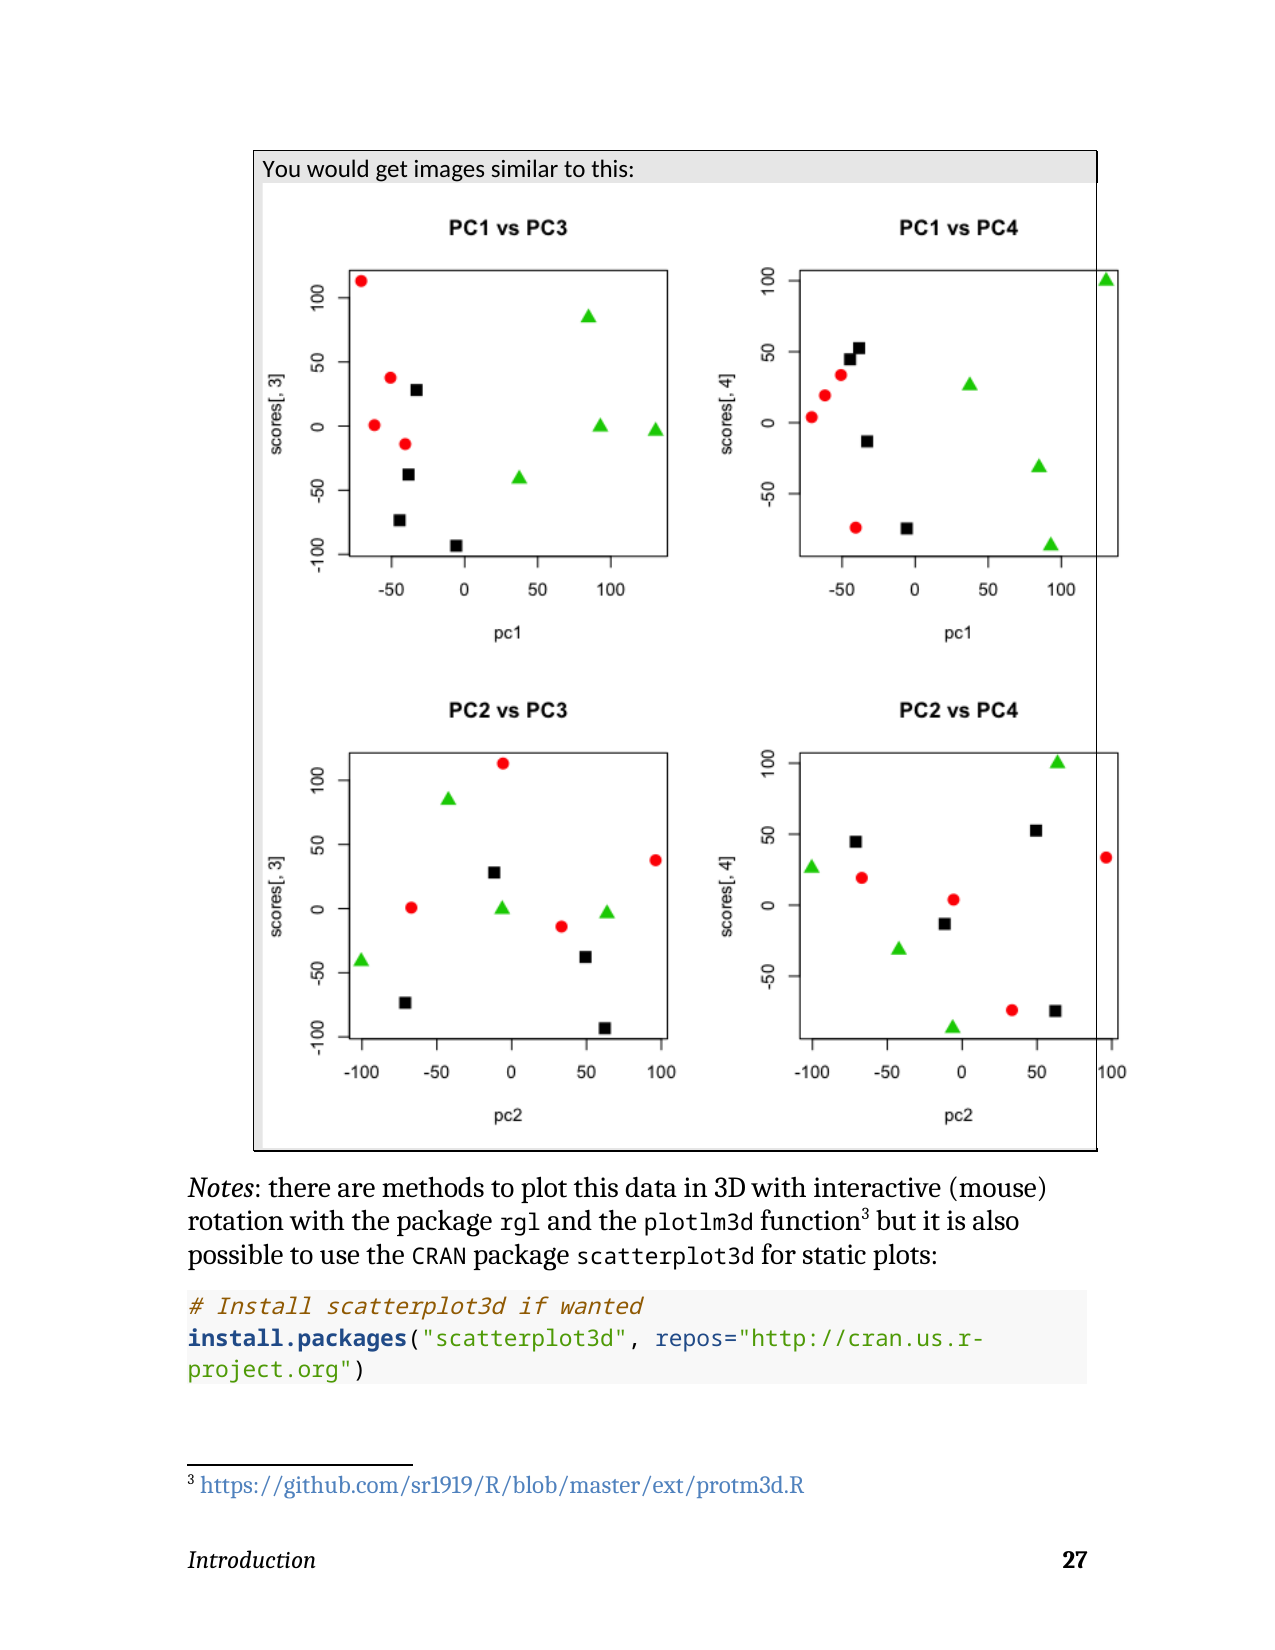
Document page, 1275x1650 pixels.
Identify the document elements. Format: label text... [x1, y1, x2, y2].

text # Install scatterplot3d if wanted install.packages("scatterplot3d", repos="http://cran.us.r-project.org") [366, 1290, 1087, 1384]
text Notes: there are methods to plot this data in 3D with interactive (mouse) rotation with the package rgl and the plotlm3d function but it is also possible to use the CRAN package scatterplot3d for static plots: [187, 1171, 1087, 1271]
picture [1097, 183, 1163, 1148]
picture [262, 183, 1096, 1148]
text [254, 151, 1096, 1150]
